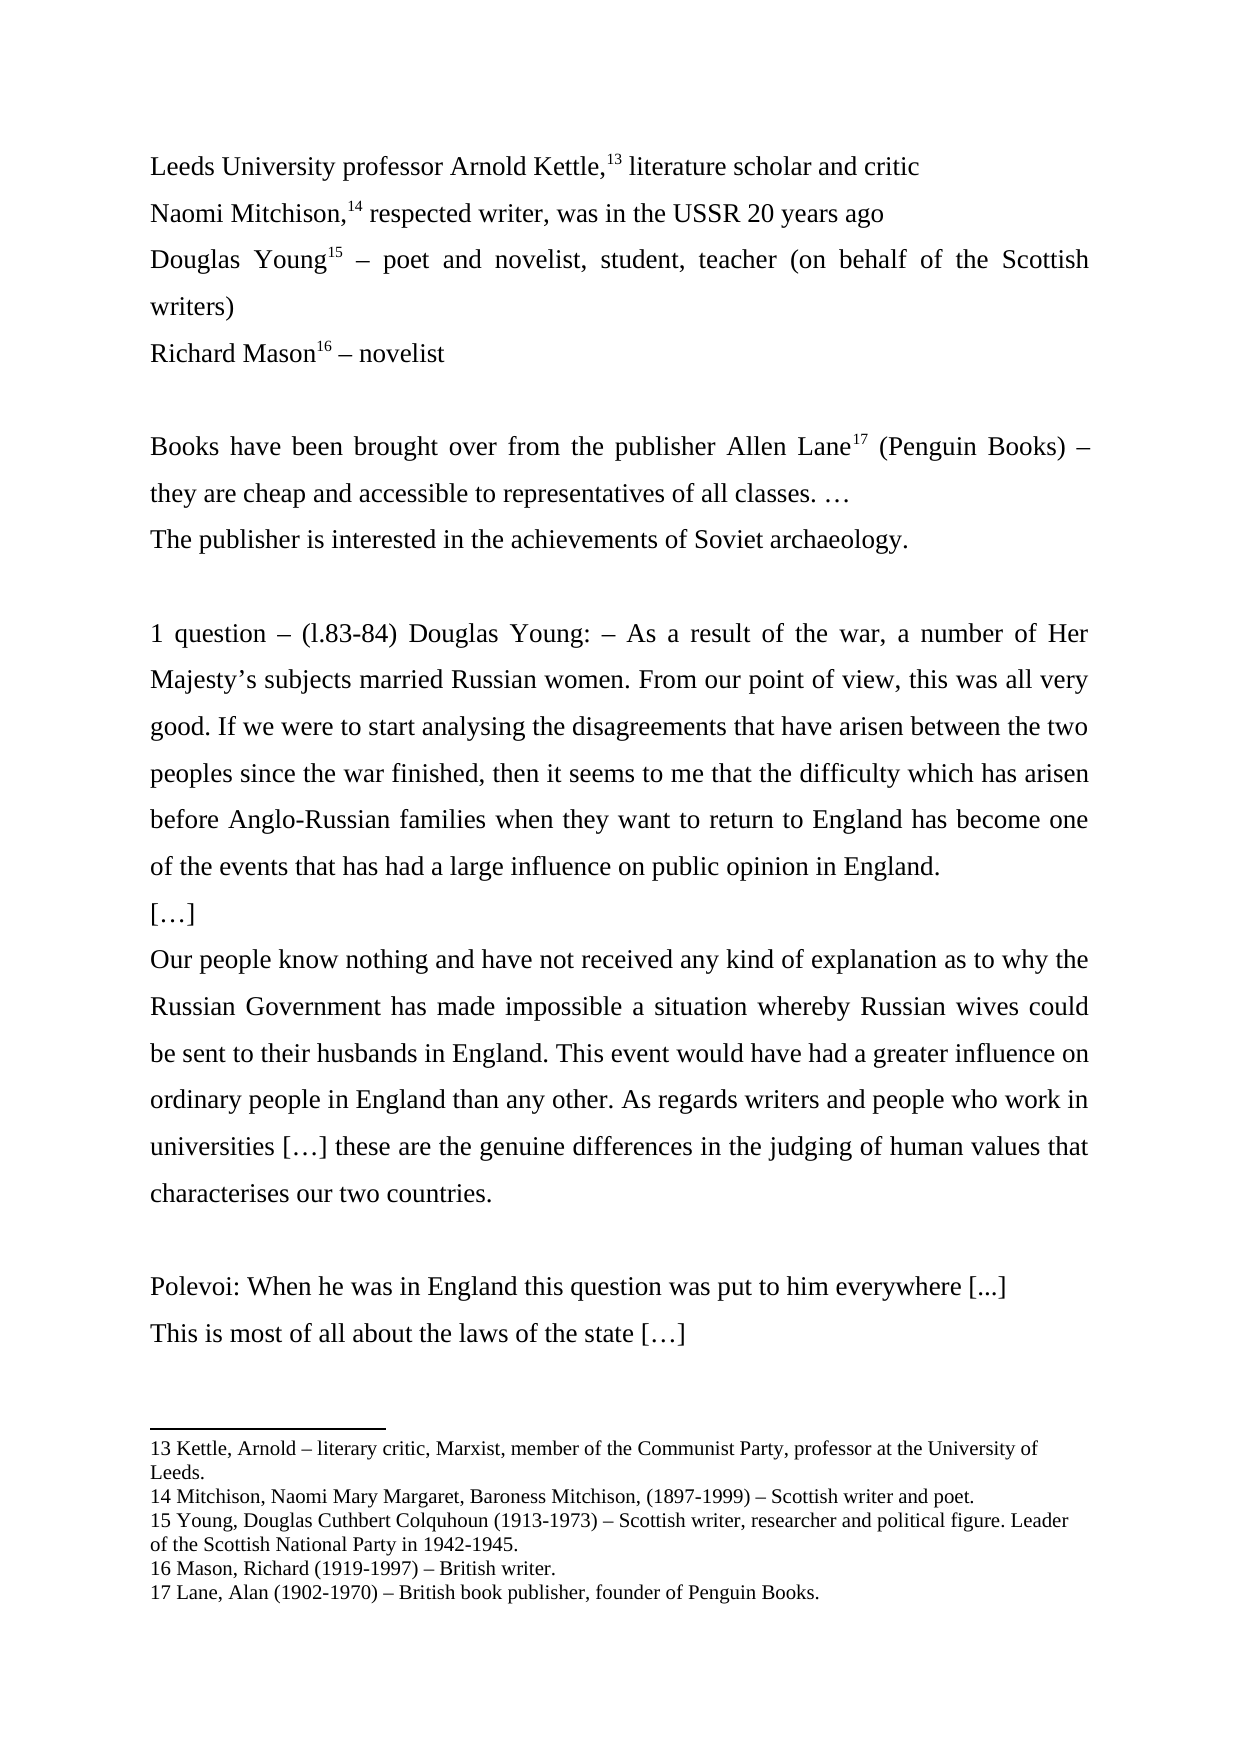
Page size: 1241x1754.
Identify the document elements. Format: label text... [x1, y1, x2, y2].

text Leeds University professor Arnold Kettle, literature scholar and critic [150, 150, 1090, 181]
text 1 question – (l.83-84) Douglas Young: – As a result of the war, a number of Her Majesty’s subjects married Russian women. From our point of view, this was all very good. If we were to start analysing the disagreements that have arisen between the two peoples since the war finished, then it seems to me that the difficulty which has arisen before Anglo-Russian families when they want to return to England has become one of the events that has had a large influence on public opinion in England. [150, 617, 1090, 881]
text Our people know nothing and have not received any kind of explanation as to why the Russian Government has made impossible a situation whereby Russian wives could be sent to their husbands in England. This event would have had a greater influence on ordinary people in England than any other. As regards writers and people who work in universities […] these are the genuine differences in the judging of human values that characterises our two countries. [150, 943, 1090, 1208]
text Douglas Young – poet and novelist, student, teacher (on behalf of the Scottish writers) [150, 243, 1090, 321]
text Naomi Mitchison, respected writer, was in the USSR 20 years ago [150, 197, 1090, 228]
text […] [150, 897, 1090, 928]
text Books have been brought over from the publisher Allen Lane (Penguin Books) – they are cheap and accessible to representatives of all classes. … [150, 430, 1090, 508]
text The publisher is interested in the achievements of Soviet archaeology. [150, 523, 1090, 554]
text Polevoi: When he was in England this question was put to him everywhere [...] [150, 1270, 1090, 1301]
text Richard Mason – novelist [150, 337, 1090, 368]
text This is most of all about the laws of the state […] [150, 1317, 1090, 1348]
